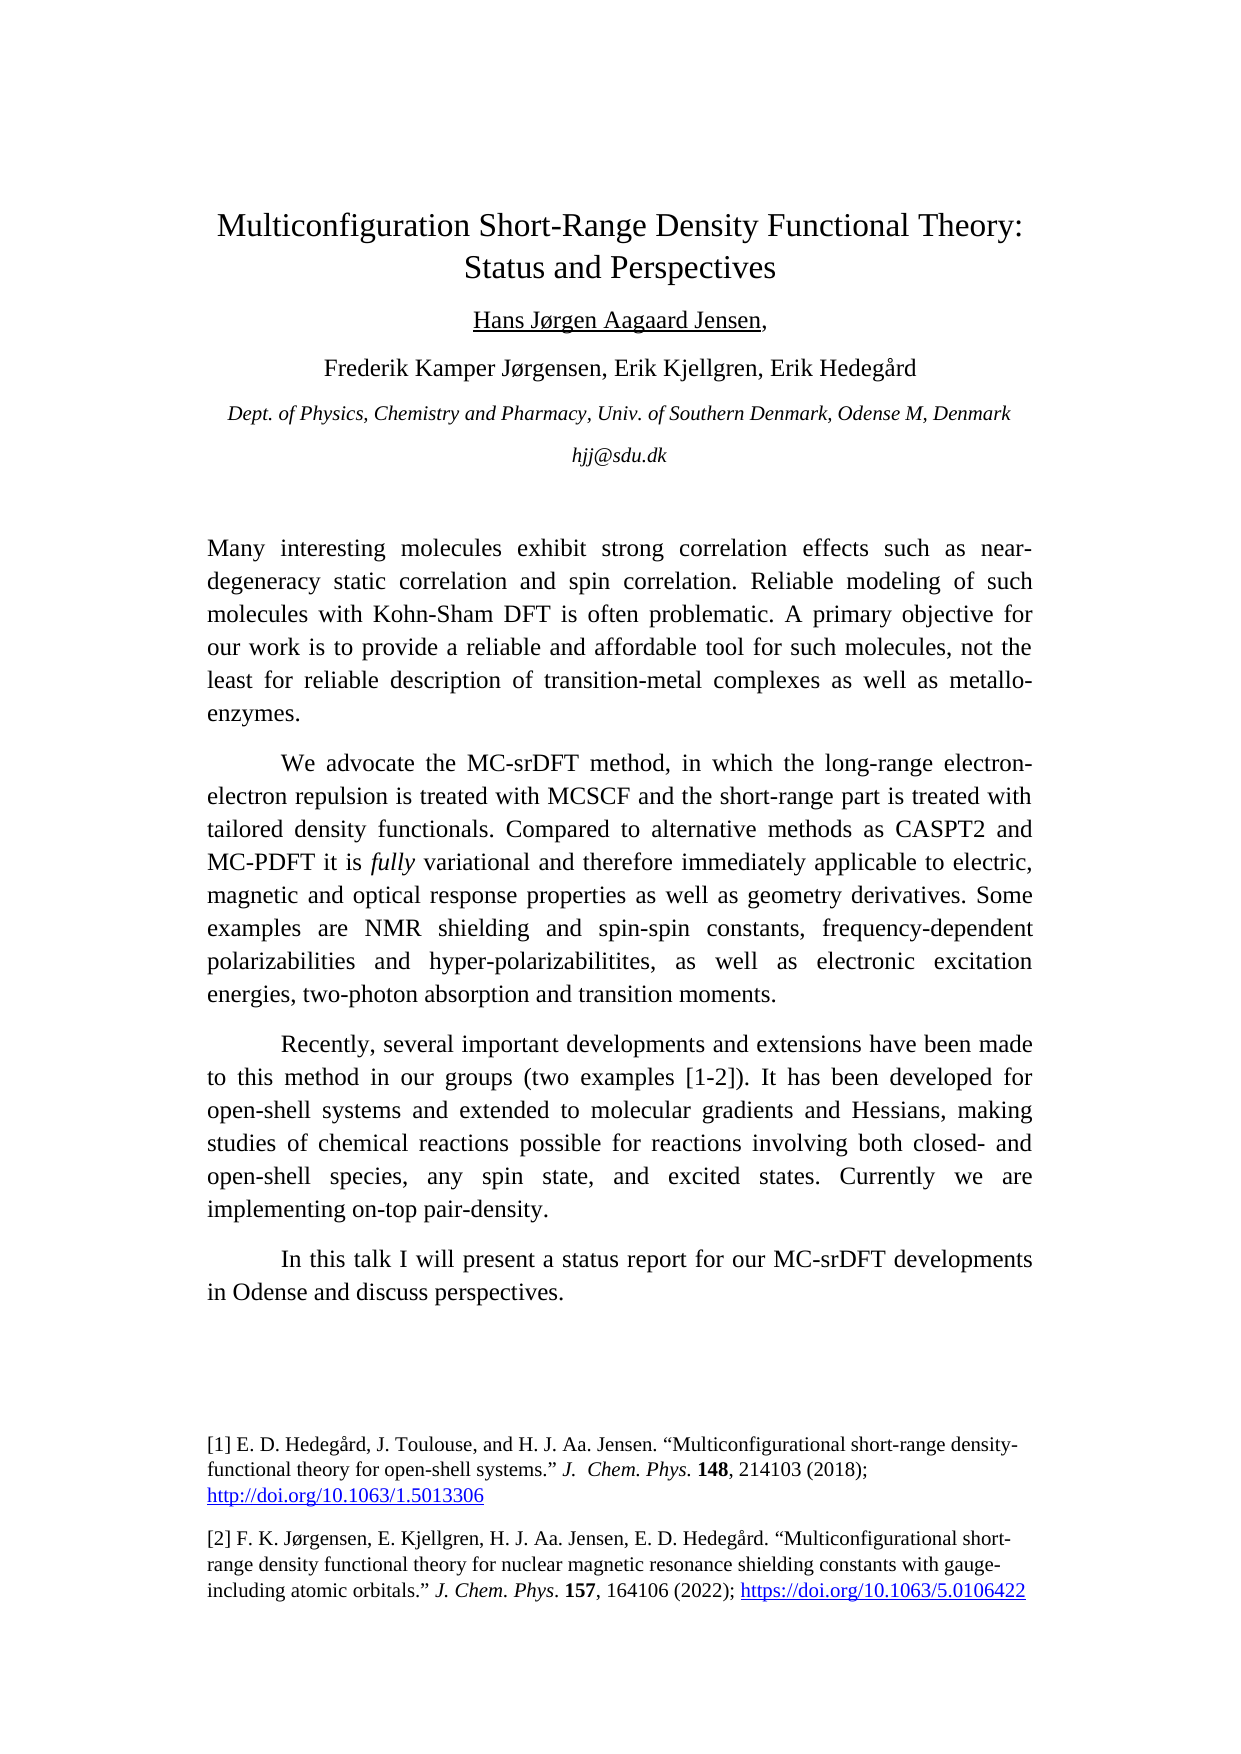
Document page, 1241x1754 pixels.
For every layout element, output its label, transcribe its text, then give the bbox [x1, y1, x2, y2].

text [1] E. D. Hedegård, J. Toulouse, and H. J. Aa. Jensen. “Multiconfigurational short-range density-functional theory for open-shell systems.” J. Chem. Phys. 148, 214103 (2018); http://doi.org/10.1063/1.5013306 [207, 1431, 1033, 1507]
text hjj@sdu.dk [207, 443, 1033, 467]
text Frederik Kamper Jørgensen, Erik Kjellgren, Erik Hedegård [207, 353, 1033, 382]
text Recently, several important developments and extensions have been made to this method in our groups (two examples [1-2]). It has been developed for open-shell systems and extended to molecular gradients and Hessians, making studies of chemical reactions possible for reactions involving both closed- and open-shell species, any spin state, and excited states. Currently we are implementing on-top pair-density. [207, 1029, 1033, 1223]
text [2] F. K. Jørgensen, E. Kjellgren, H. J. Aa. Jensen, E. D. Hedegård. “Multiconfigurational short-range density functional theory for nuclear magnetic resonance shielding constants with gauge-including atomic orbitals.” J. Chem. Phys. 157, 164106 (2022); https://doi.org/10.1063/5.0106422 [207, 1526, 1033, 1602]
text In this talk I will present a status report for our MC-srDFT developments in Odense and discuss perspectives. [207, 1244, 1033, 1306]
text We advocate the MC-srDFT method, in which the long-range electron-electron repulsion is treated with MCSCF and the short-range part is treated with tailored density functionals. Compared to alternative methods as CASPT2 and MC-PDFT it is fully variational and therefore immediately applicable to electric, magnetic and optical response properties as well as geometry derivatives. Some examples are NMR shielding and spin-spin constants, frequency-dependent polarizabilities and hyper-polarizabilitites, as well as electronic excitation energies, two-photon absorption and transition moments. [207, 748, 1033, 1008]
text Many interesting molecules exhibit strong correlation effects such as near-degeneracy static correlation and spin correlation. Reliable modeling of such molecules with Kohn-Sham DFT is often problematic. A primary objective for our work is to provide a reliable and affordable tool for such molecules, not the least for reliable description of transition-metal complexes as well as metallo-enzymes. [207, 533, 1033, 727]
text Hans Jørgen Aagaard Jensen, [207, 305, 1033, 334]
text Dept. of Physics, Chemistry and Pharmacy, Univ. of Southern Denmark, Odense M, Denmark [207, 401, 1033, 424]
text Multiconfiguration Short-Range Density Functional Theory: Status and Perspectives [207, 206, 1033, 285]
